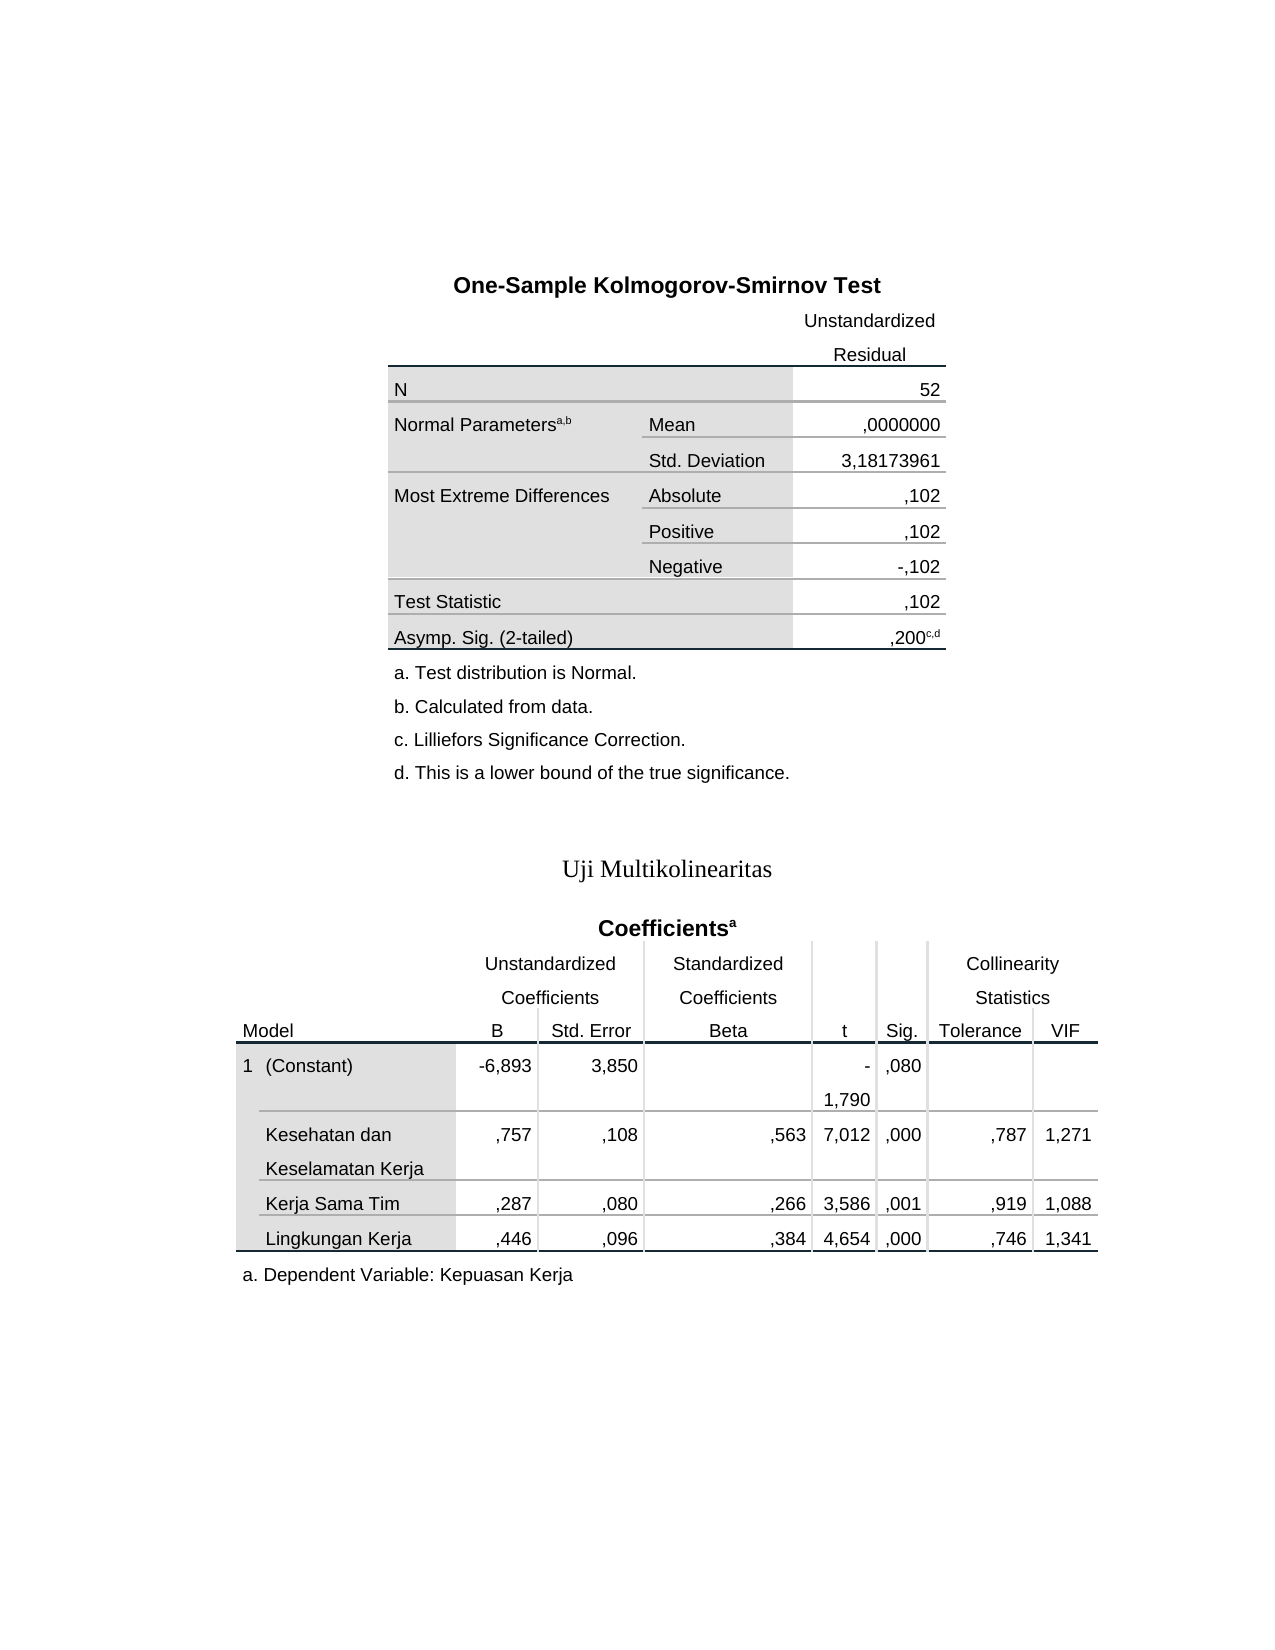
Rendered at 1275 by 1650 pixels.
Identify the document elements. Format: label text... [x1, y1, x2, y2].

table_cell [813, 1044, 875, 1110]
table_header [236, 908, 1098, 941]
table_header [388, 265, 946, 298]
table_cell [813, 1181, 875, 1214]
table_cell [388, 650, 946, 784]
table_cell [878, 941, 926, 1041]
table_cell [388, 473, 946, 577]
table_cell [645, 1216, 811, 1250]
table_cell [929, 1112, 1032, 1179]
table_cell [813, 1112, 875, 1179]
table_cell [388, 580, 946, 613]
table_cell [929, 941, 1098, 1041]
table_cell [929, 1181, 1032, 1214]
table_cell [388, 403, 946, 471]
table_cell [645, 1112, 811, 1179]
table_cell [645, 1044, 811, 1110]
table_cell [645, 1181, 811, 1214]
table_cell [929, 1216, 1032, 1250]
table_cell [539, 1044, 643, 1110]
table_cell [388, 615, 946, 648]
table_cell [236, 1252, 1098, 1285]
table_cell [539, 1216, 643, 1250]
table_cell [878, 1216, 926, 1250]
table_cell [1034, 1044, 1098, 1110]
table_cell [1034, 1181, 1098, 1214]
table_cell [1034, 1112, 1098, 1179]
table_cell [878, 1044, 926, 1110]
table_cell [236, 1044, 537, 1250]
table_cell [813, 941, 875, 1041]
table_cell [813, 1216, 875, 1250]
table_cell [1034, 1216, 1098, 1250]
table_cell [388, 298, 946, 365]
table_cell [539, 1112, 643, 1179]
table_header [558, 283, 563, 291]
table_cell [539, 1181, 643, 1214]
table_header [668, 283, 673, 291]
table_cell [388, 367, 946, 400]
text Uji Multikolinearitas [236, 854, 1098, 883]
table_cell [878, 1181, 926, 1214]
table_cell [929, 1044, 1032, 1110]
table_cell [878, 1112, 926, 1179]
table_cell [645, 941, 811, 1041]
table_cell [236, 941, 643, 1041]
